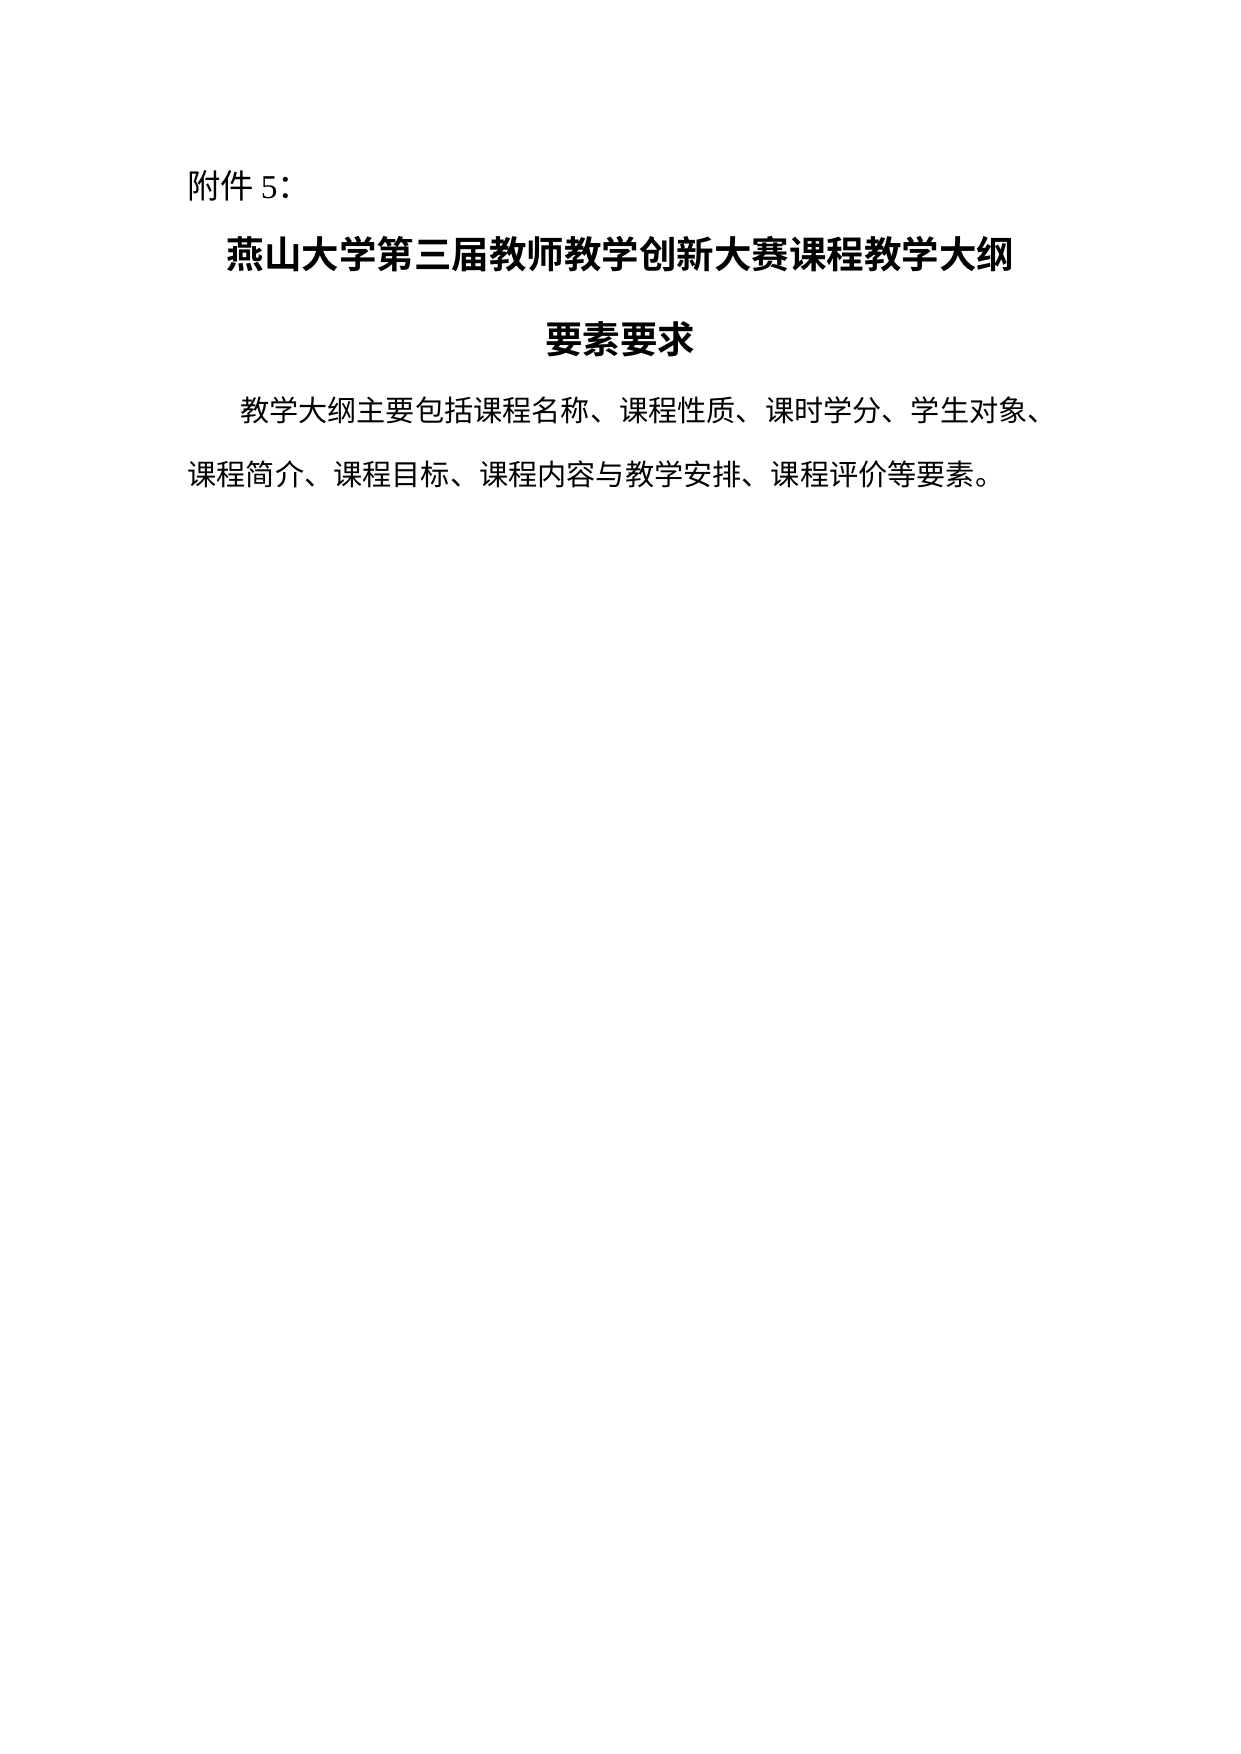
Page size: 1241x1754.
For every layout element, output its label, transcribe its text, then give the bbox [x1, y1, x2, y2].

text 燕山大学第三届教师教学创新大赛课程教学大纲 [187, 218, 1053, 286]
text 教学大纲主要包括课程名称、课程性质、课时学分、学生对象、课程简介、课程目标、课程内容与教学安排、课程评价等要素。 [187, 388, 1053, 493]
text 要素要求 [187, 303, 1053, 371]
text 附件5： [187, 150, 1053, 218]
